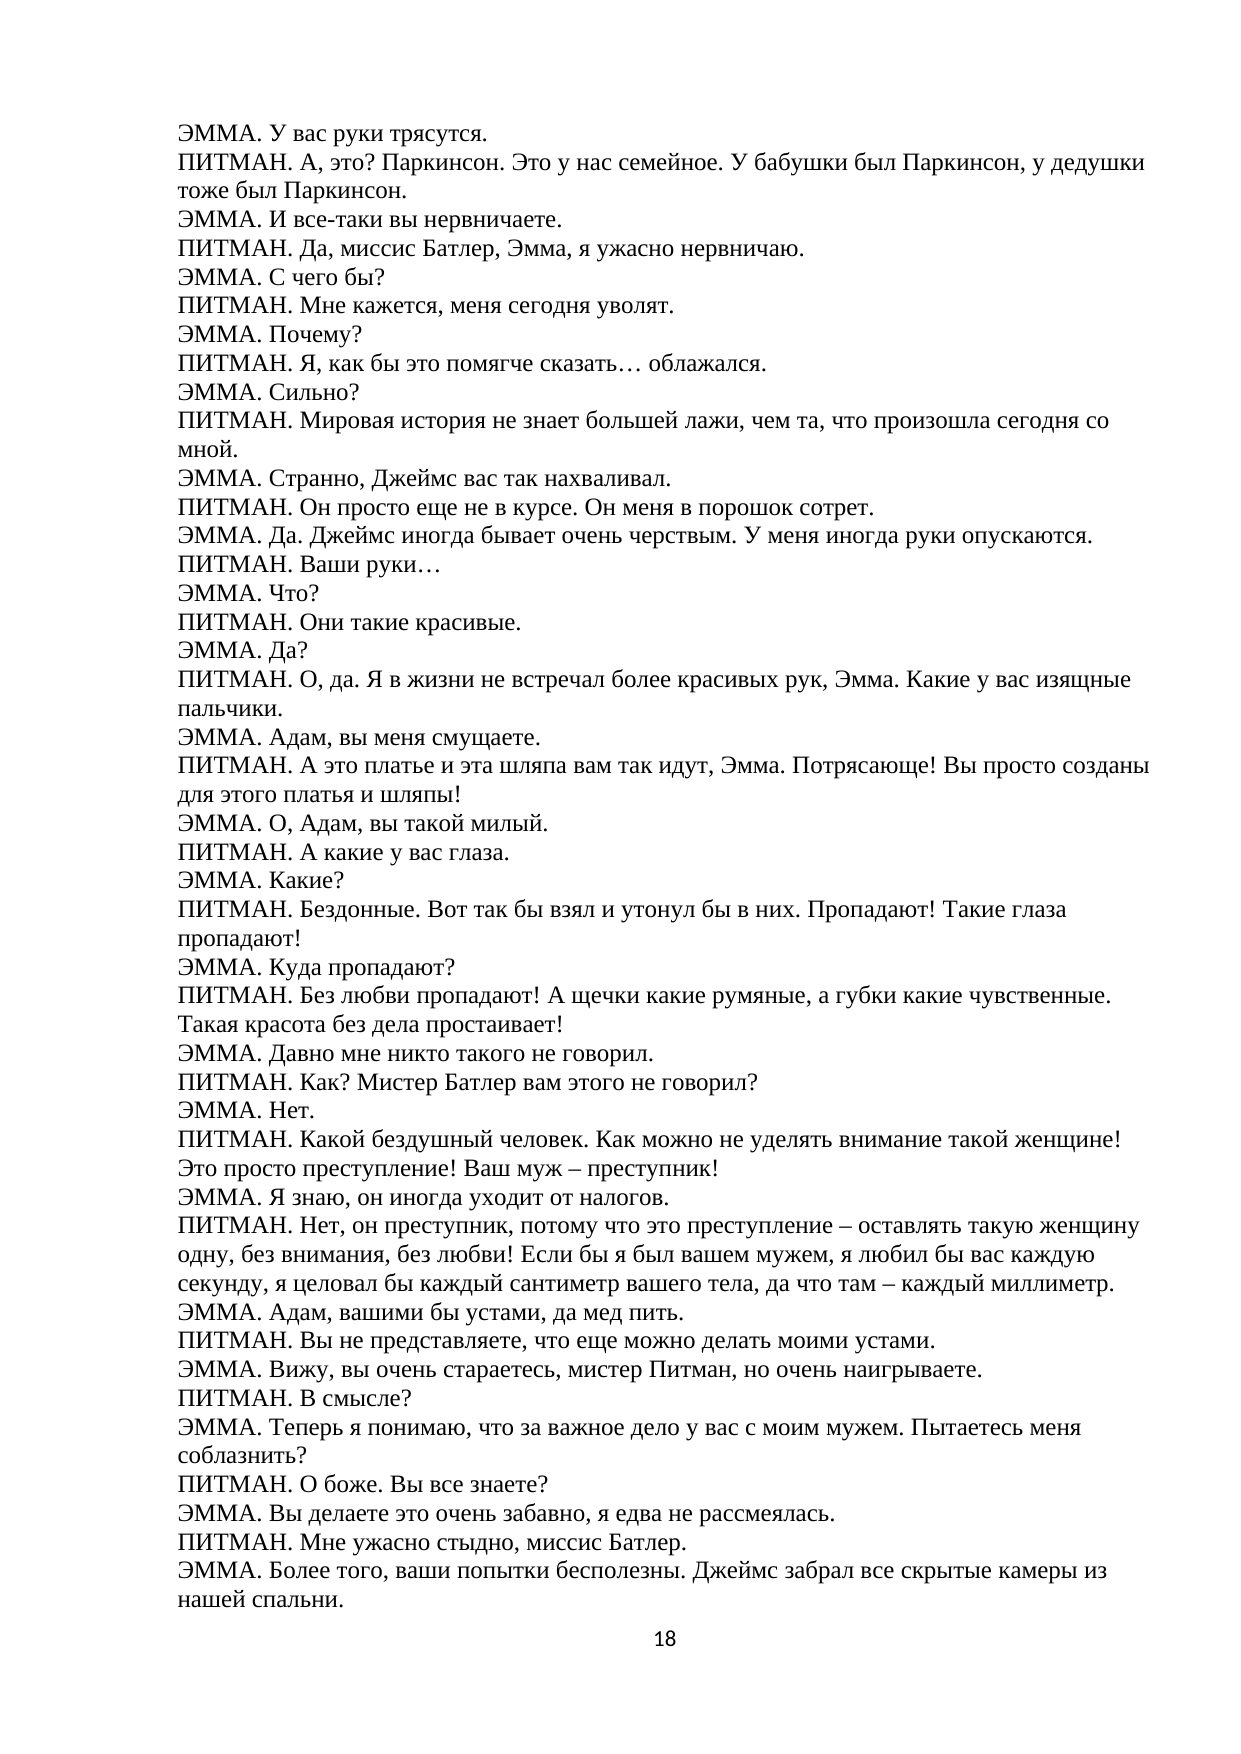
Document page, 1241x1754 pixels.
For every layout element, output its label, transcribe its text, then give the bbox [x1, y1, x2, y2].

text ПИТМАН. Мне кажется, меня сегодня уволят. [177, 291, 1152, 319]
text ПИТМАН. А какие у вас глаза. [177, 837, 1152, 866]
text ПИТМАН. Они такие красивые. [177, 607, 1152, 636]
text ПИТМАН. Мне ужасно стыдно, миссис Батлер. [177, 1527, 1152, 1556]
text ПИТМАН. О, да. Я в жизни не встречал более красивых рук, Эмма. Какие у вас изящные пальчики. [177, 664, 1152, 722]
text ЭММА. Да. Джеймс иногда бывает очень черствым. У меня иногда руки опускаются. [177, 521, 1152, 549]
text ЭММА. Теперь я понимаю, что за важное дело у вас с моим мужем. Пытаетесь меня соблазнить? [177, 1412, 1152, 1469]
text ПИТМАН. Как? Мистер Батлер вам этого не говорил? [177, 1067, 1152, 1096]
text ЭММА. Да? [177, 636, 1152, 664]
text ЭММА. Почему? [177, 319, 1152, 348]
text ПИТМАН. Какой бездушный человек. Как можно не уделять внимание такой женщине! Это просто преступление! Ваш муж – преступник! [177, 1124, 1152, 1182]
text ЭММА. У вас руки трясутся. [177, 118, 1152, 147]
text ЭММА. И все-таки вы нервничаете. [177, 204, 1152, 233]
text ЭММА. Куда пропадают? [177, 952, 1152, 981]
text ПИТМАН. Да, миссис Батлер, Эмма, я ужасно нервничаю. [177, 233, 1152, 262]
text ЭММА. Вы делаете это очень забавно, я едва не рассмеялась. [177, 1498, 1152, 1527]
text ПИТМАН. О боже. Вы все знаете? [177, 1469, 1152, 1498]
text ЭММА. Нет. [177, 1096, 1152, 1124]
text ЭММА. Более того, ваши попытки бесполезны. Джеймс забрал все скрытые камеры из нашей спальни. [177, 1556, 1152, 1613]
text ЭММА. О, Адам, вы такой милый. [177, 808, 1152, 837]
text ЭММА. С чего бы? [177, 262, 1152, 291]
text ПИТМАН. Ваши руки… [177, 549, 1152, 578]
text ЭММА. Какие? [177, 866, 1152, 894]
text ЭММА. Вижу, вы очень стараетесь, мистер Питман, но очень наигрываете. [177, 1354, 1152, 1383]
text ПИТМАН. Я, как бы это помягче сказать… облажался. [177, 348, 1152, 377]
text ПИТМАН. Вы не представляете, что еще можно делать моими устами. [177, 1326, 1152, 1354]
text ПИТМАН. Без любви пропадают! А щечки какие румяные, а губки какие чувственные. Такая красота без дела простаивает! [177, 981, 1152, 1038]
text ПИТМАН. Нет, он преступник, потому что это преступление – оставлять такую женщину одну, без внимания, без любви! Если бы я был вашем мужем, я любил бы вас каждую секунду, я целовал бы каждый сантиметр вашего тела, да что там – каждый миллиметр. [177, 1211, 1152, 1297]
text ПИТМАН. В смысле? [177, 1383, 1152, 1412]
text ПИТМАН. Бездонные. Вот так бы взял и утонул бы в них. Пропадают! Такие глаза пропадают! [177, 894, 1152, 952]
text ЭММА. Адам, вашими бы устами, да мед пить. [177, 1297, 1152, 1326]
text ЭММА. Странно, Джеймс вас так нахваливал. [177, 463, 1152, 492]
text ПИТМАН. Мировая история не знает большей лажи, чем та, что произошла сегодня со мной. [177, 406, 1152, 463]
text ЭММА. Что? [177, 578, 1152, 607]
text ЭММА. Я знаю, он иногда уходит от налогов. [177, 1182, 1152, 1211]
text ЭММА. Сильно? [177, 377, 1152, 406]
text ПИТМАН. А, это? Паркинсон. Это у нас семейное. У бабушки был Паркинсон, у дедушки тоже был Паркинсон. [177, 147, 1152, 204]
text ПИТМАН. А это платье и эта шляпа вам так идут, Эмма. Потрясающе! Вы просто созданы для этого платья и шляпы! [177, 751, 1152, 808]
text ПИТМАН. Он просто еще не в курсе. Он меня в порошок сотрет. [177, 492, 1152, 521]
text ЭММА. Адам, вы меня смущаете. [177, 722, 1152, 751]
text ЭММА. Давно мне никто такого не говорил. [177, 1038, 1152, 1067]
